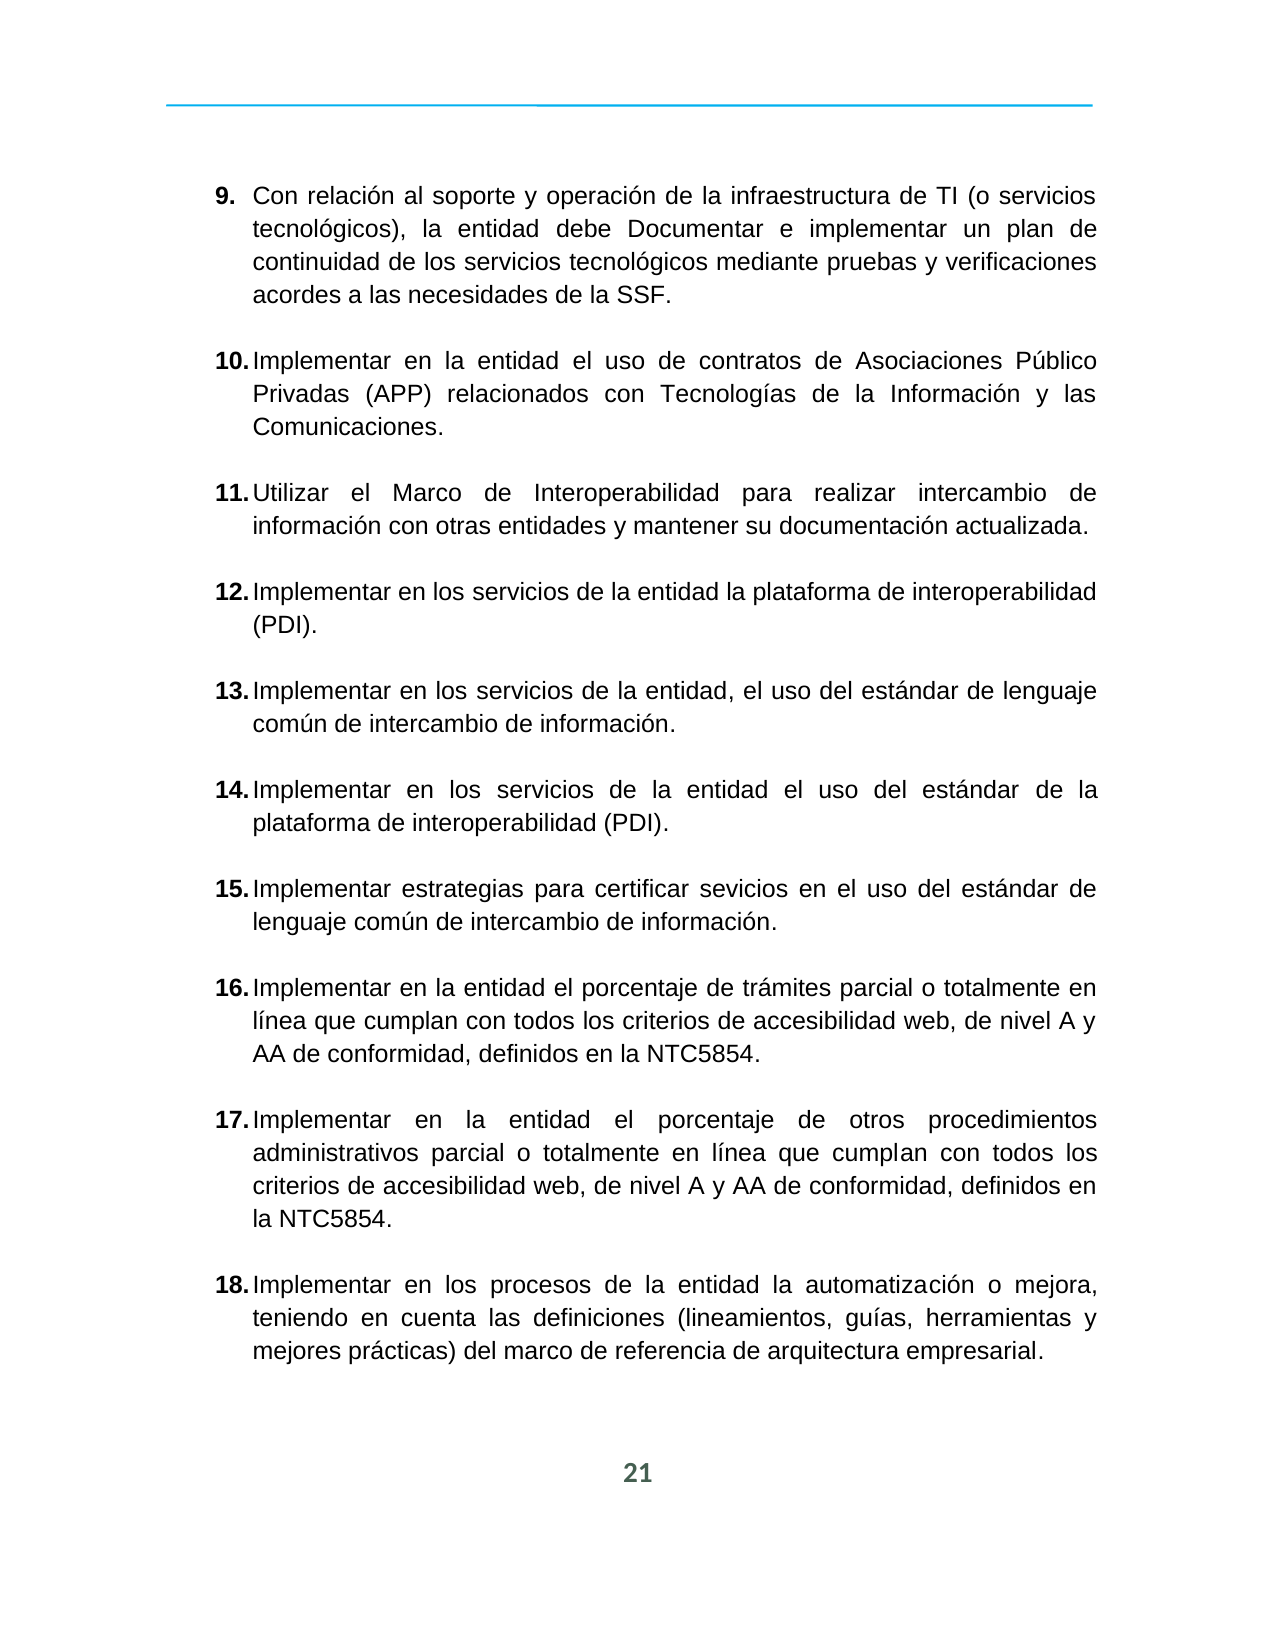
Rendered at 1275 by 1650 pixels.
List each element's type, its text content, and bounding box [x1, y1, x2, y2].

list Implementar en los servicios de la entidad el uso del estándar de la plataforma de interoperabilidad (PDI). [215, 775, 1098, 837]
list Implementar en la entidad el uso de contratos de Asociaciones Público Privadas (APP) relacionados con Tecnologías de la Información y las Comunicaciones. [215, 346, 1098, 441]
list Implementar estrategias para certificar sevicios en el uso del estándar de lenguaje común de intercambio de información. [215, 874, 1098, 936]
list Implementar en los servicios de la entidad la plataforma de interoperabilidad (PDI). [215, 577, 1098, 639]
list Con relación al soporte y operación de la infraestructura de TI (o servicios tecnológicos), la entidad debe Documentar e implementar un plan de continuidad de los servicios tecnológicos mediante pruebas y verificaciones acordes a las necesidades de la SSF. [215, 181, 1098, 308]
list Implementar en la entidad el porcentaje de trámites parcial o totalmente en línea que cumplan con todos los criterios de accesibilidad web, de nivel A y AA de conformidad, definidos en la NTC5854. [215, 973, 1098, 1068]
list Implementar en la entidad el porcentaje de otros procedimientos administrativos parcial o totalmente en línea que cumplan con todos los criterios de accesibilidad web, de nivel A y AA de conformidad, definidos en la NTC5854. [215, 1105, 1098, 1233]
list Implementar en los procesos de la entidad la automatización o mejora, teniendo en cuenta las definiciones (lineamientos, guías, herramientas y mejores prácticas) del marco de referencia de arquitectura empresarial. [215, 1270, 1098, 1365]
list Utilizar el Marco de Interoperabilidad para realizar intercambio de información con otras entidades y mantener su documentación actualizada. [215, 478, 1098, 539]
list Implementar en los servicios de la entidad, el uso del estándar de lenguaje común de intercambio de información. [215, 676, 1098, 738]
